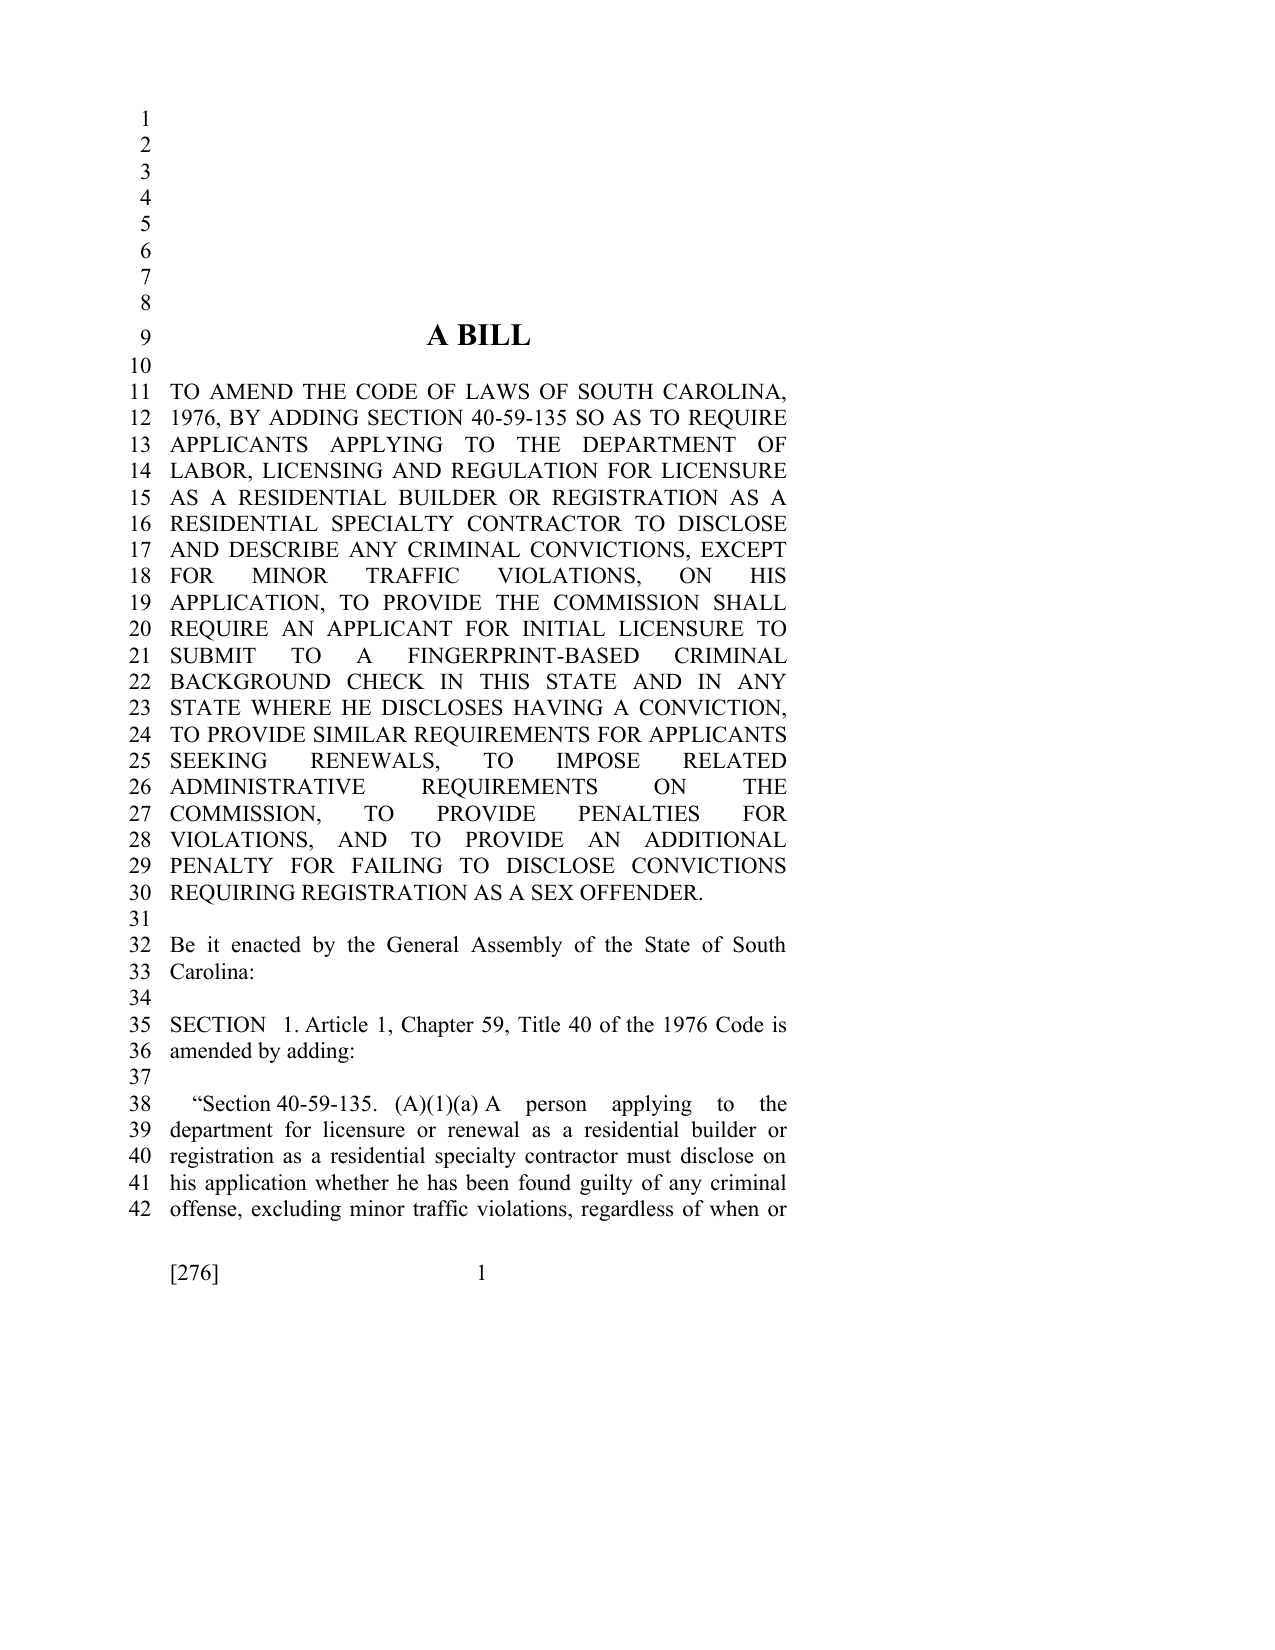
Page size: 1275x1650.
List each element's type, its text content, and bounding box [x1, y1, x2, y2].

text TO AMEND THE CODE OF LAWS OF SOUTH CAROLINA, 1976, BY ADDING SECTION 40-59-135 SO AS TO REQUIRE APPLICANTS APPLYING TO THE DEPARTMENT OF LABOR, LICENSING AND REGULATION FOR LICENSURE AS A RESIDENTIAL BUILDER OR REGISTRATION AS A RESIDENTIAL SPECIALTY CONTRACTOR TO DISCLOSE AND DESCRIBE ANY CRIMINAL CONVICTIONS, EXCEPT FOR MINOR TRAFFIC VIOLATIONS, ON HIS APPLICATION, TO PROVIDE THE COMMISSION SHALL REQUIRE AN APPLICANT FOR INITIAL LICENSURE TO SUBMIT TO A FINGERPRINT-BASED CRIMINAL BACKGROUND CHECK IN THIS STATE AND IN ANY STATE WHERE HE DISCLOSES HAVING A CONVICTION, TO PROVIDE SIMILAR REQUIREMENTS FOR APPLICANTS SEEKING RENEWALS, TO IMPOSE RELATED ADMINISTRATIVE REQUIREMENTS ON THE COMMISSION, TO PROVIDE PENALTIES FOR VIOLATIONS, AND TO PROVIDE AN ADDITIONAL PENALTY FOR FAILING TO DISCLOSE CONVICTIONS REQUIRING REGISTRATION AS A SEX OFFENDER. [169, 378, 787, 905]
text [169, 1090, 787, 1221]
text Be it enacted by the General Assembly of the State of South Carolina: [169, 932, 787, 984]
text SECTION 1. Article 1, Chapter 59, Title 40 of the 1976 Code is amended by adding: [169, 1011, 787, 1063]
text A BILL [169, 316, 787, 352]
